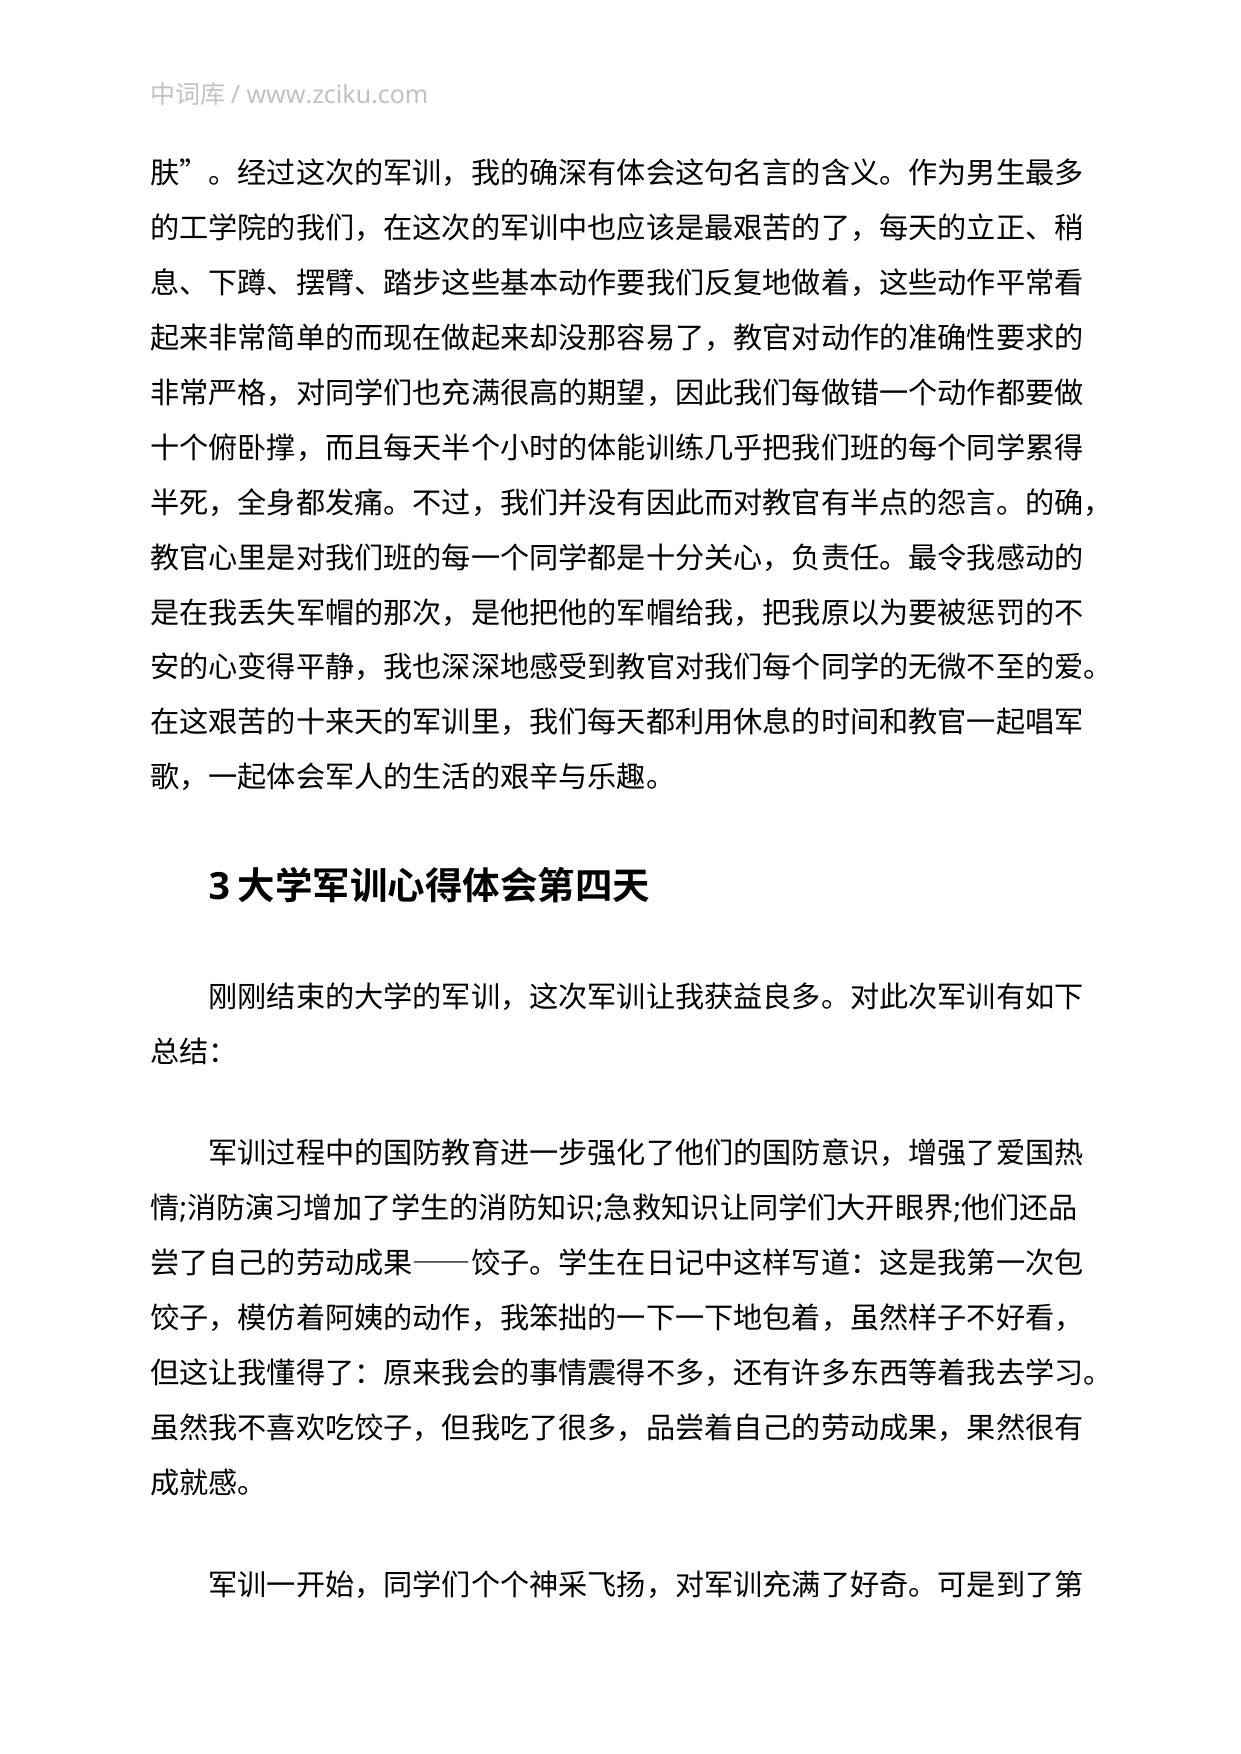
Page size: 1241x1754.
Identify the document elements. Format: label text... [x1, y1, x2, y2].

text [150, 150, 1090, 796]
text 刚刚结束的大学的军训，这次军训让我获益良多。对此次军训有如下总结： [150, 973, 1090, 1070]
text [150, 1561, 1090, 1603]
text 3大学军训心得体会第四天 [150, 856, 1090, 910]
text 军训过程中的国防教育进一步强化了他们的国防意识，增强了爱国热情;消防演习增加了学生的消防知识;急救知识让同学们大开眼界;他们还品尝了自己的劳动成果――饺子。学生在日记中这样写道：这是我第一次包饺子，模仿着阿姨的动作，我笨拙的一下一下地包着，虽然样子不好看，但这让我懂得了：原来我会的事情震得不多，还有许多东西等着我去学习。虽然我不喜欢吃饺子，但我吃了很多，品尝着自己的劳动成果，果然很有成就感。 [150, 1130, 1090, 1502]
